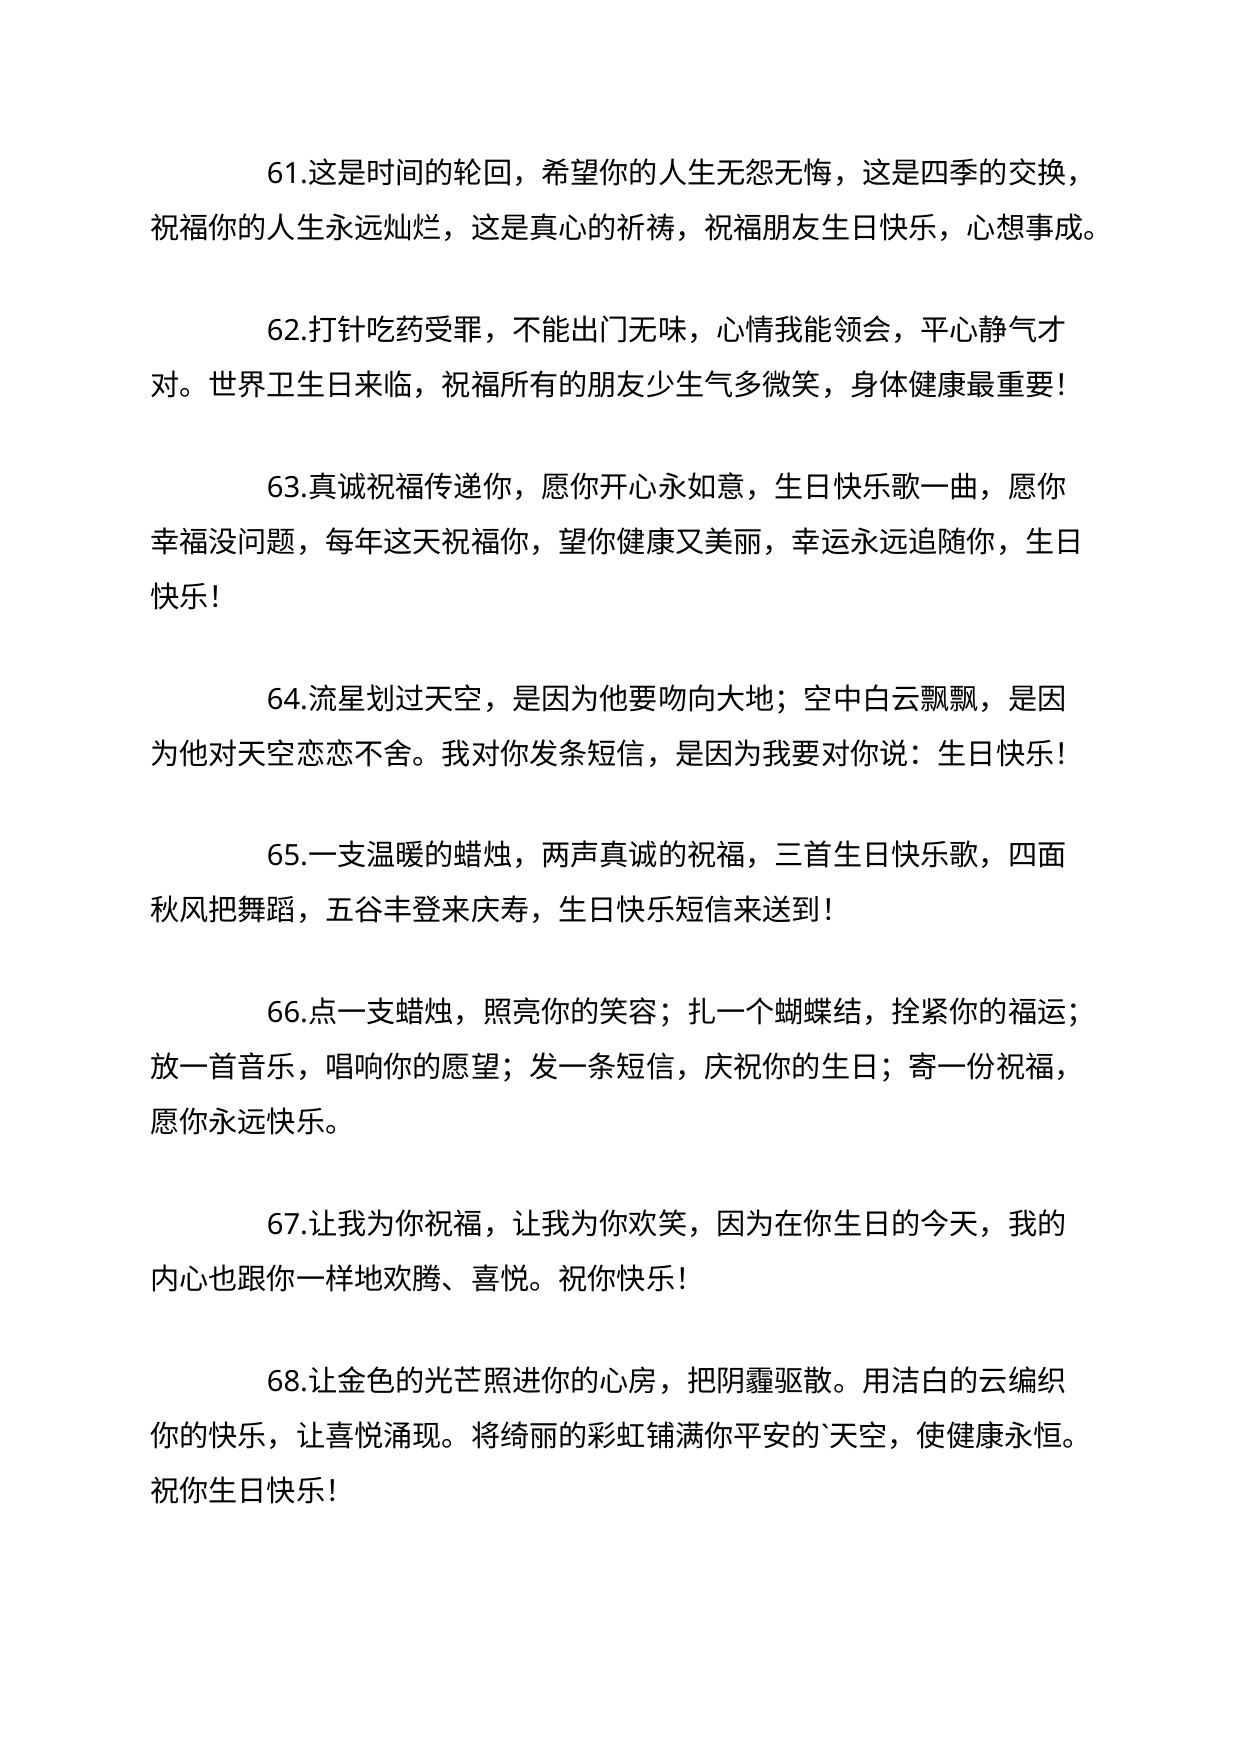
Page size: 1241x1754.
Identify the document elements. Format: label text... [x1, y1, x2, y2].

text 65.一支温暖的蜡烛，两声真诚的祝福，三首生日快乐歌，四面秋风把舞蹈，五谷丰登来庆寿，生日快乐短信来送到！ [150, 832, 1090, 929]
text 68.让金色的光芒照进你的心房，把阴霾驱散。用洁白的云编织你的快乐，让喜悦涌现。将绮丽的彩虹铺满你平安的`天空，使健康永恒。祝你生日快乐！ [150, 1357, 1090, 1509]
text 61.这是时间的轮回，希望你的人生无怨无悔，这是四季的交换，祝福你的人生永远灿烂，这是真心的祈祷，祝福朋友生日快乐，心想事成。 [150, 150, 1090, 247]
text 62.打针吃药受罪，不能出门无味，心情我能领会，平心静气才对。世界卫生日来临，祝福所有的朋友少生气多微笑，身体健康最重要！ [150, 307, 1090, 404]
text 66.点一支蜡烛，照亮你的笑容；扎一个蝴蝶结，拴紧你的福运；放一首音乐，唱响你的愿望；发一条短信，庆祝你的生日；寄一份祝福，愿你永远快乐。 [150, 989, 1090, 1141]
text 64.流星划过天空，是因为他要吻向大地；空中白云飘飘，是因为他对天空恋恋不舍。我对你发条短信，是因为我要对你说：生日快乐！ [150, 675, 1090, 772]
text 63.真诚祝福传递你，愿你开心永如意，生日快乐歌一曲，愿你幸福没问题，每年这天祝福你，望你健康又美丽，幸运永远追随你，生日快乐！ [150, 463, 1090, 616]
text 67.让我为你祝福，让我为你欢笑，因为在你生日的今天，我的内心也跟你一样地欢腾、喜悦。祝你快乐！ [150, 1200, 1090, 1298]
